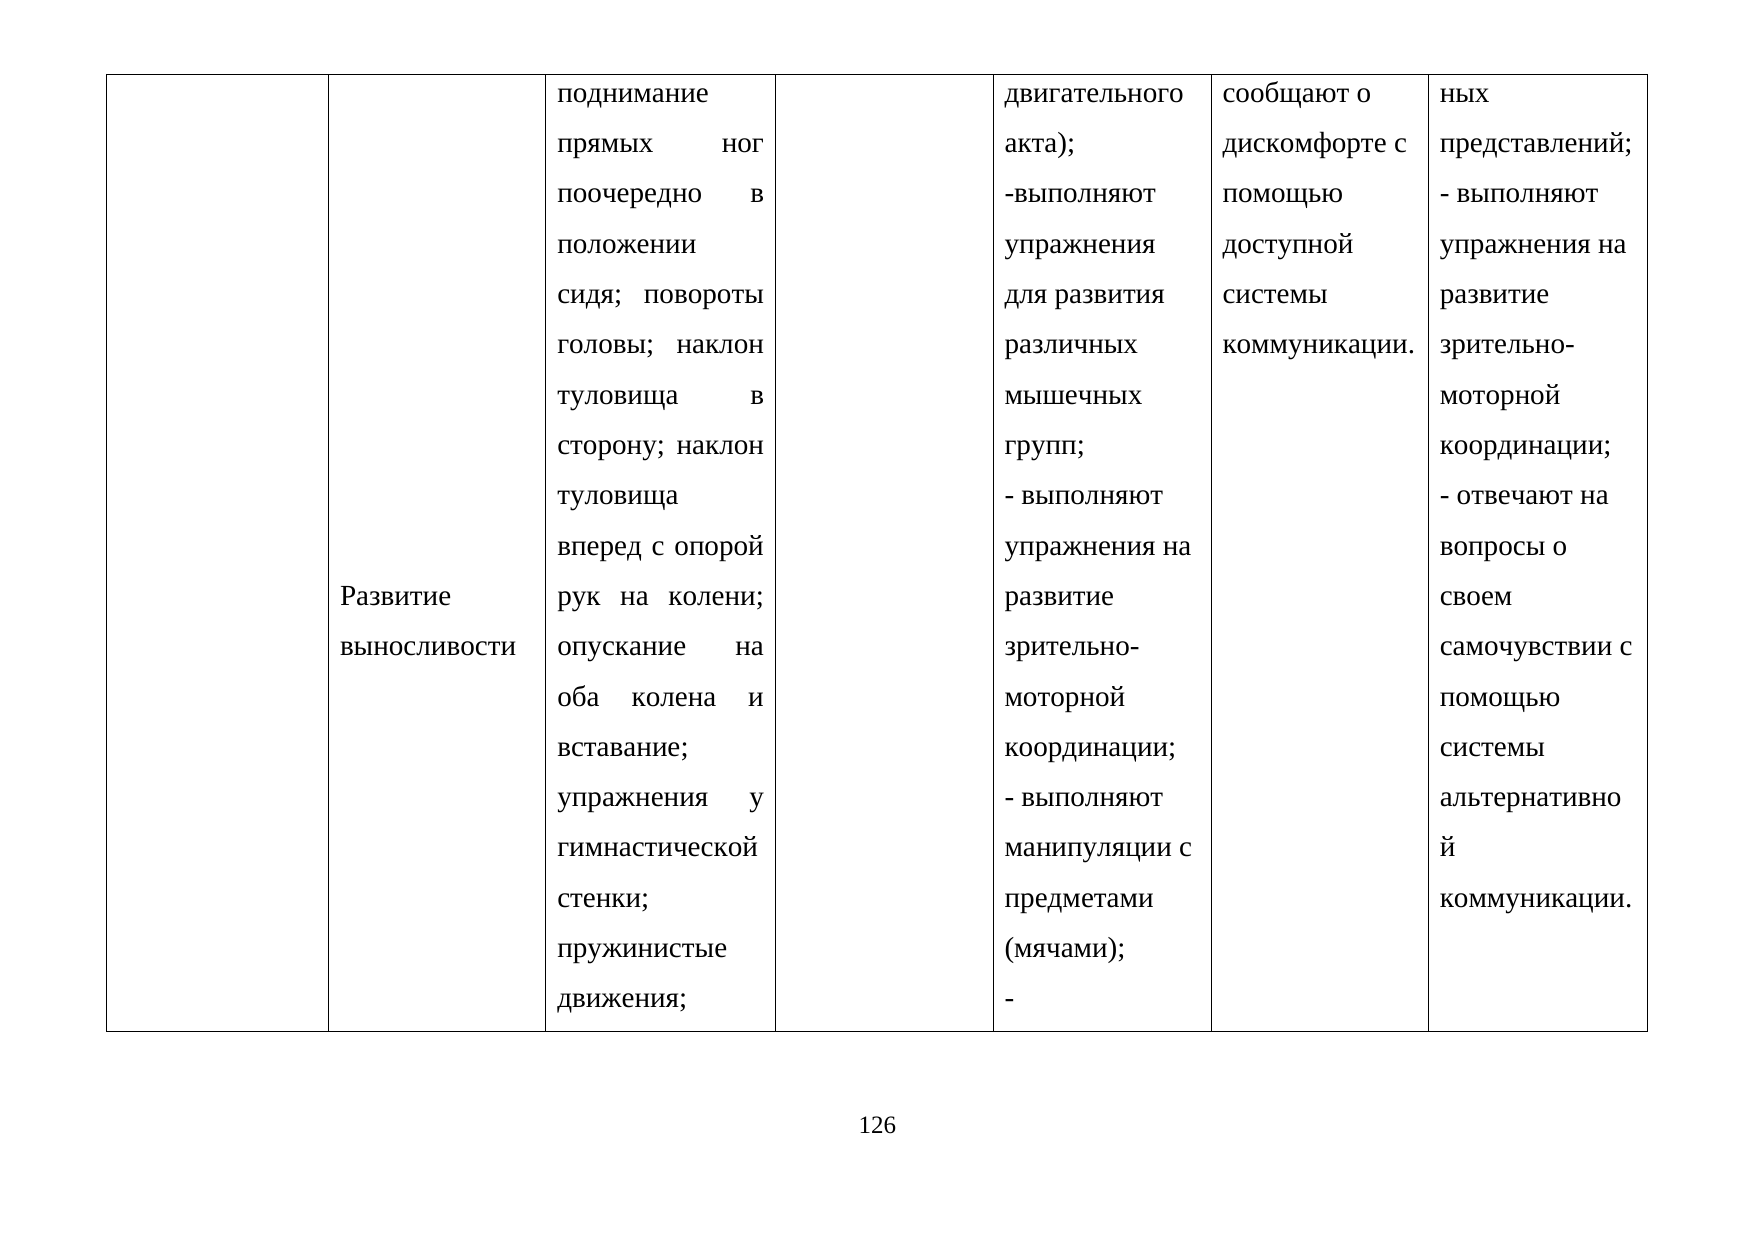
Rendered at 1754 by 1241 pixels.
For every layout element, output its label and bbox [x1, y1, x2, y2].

table_cell [1212, 75, 1428, 1031]
table_cell [546, 75, 775, 1031]
table_cell [107, 75, 328, 1031]
table_cell [776, 75, 993, 1031]
table_cell [329, 75, 545, 1031]
table_cell [1429, 75, 1647, 1031]
table_cell [994, 75, 1211, 1031]
